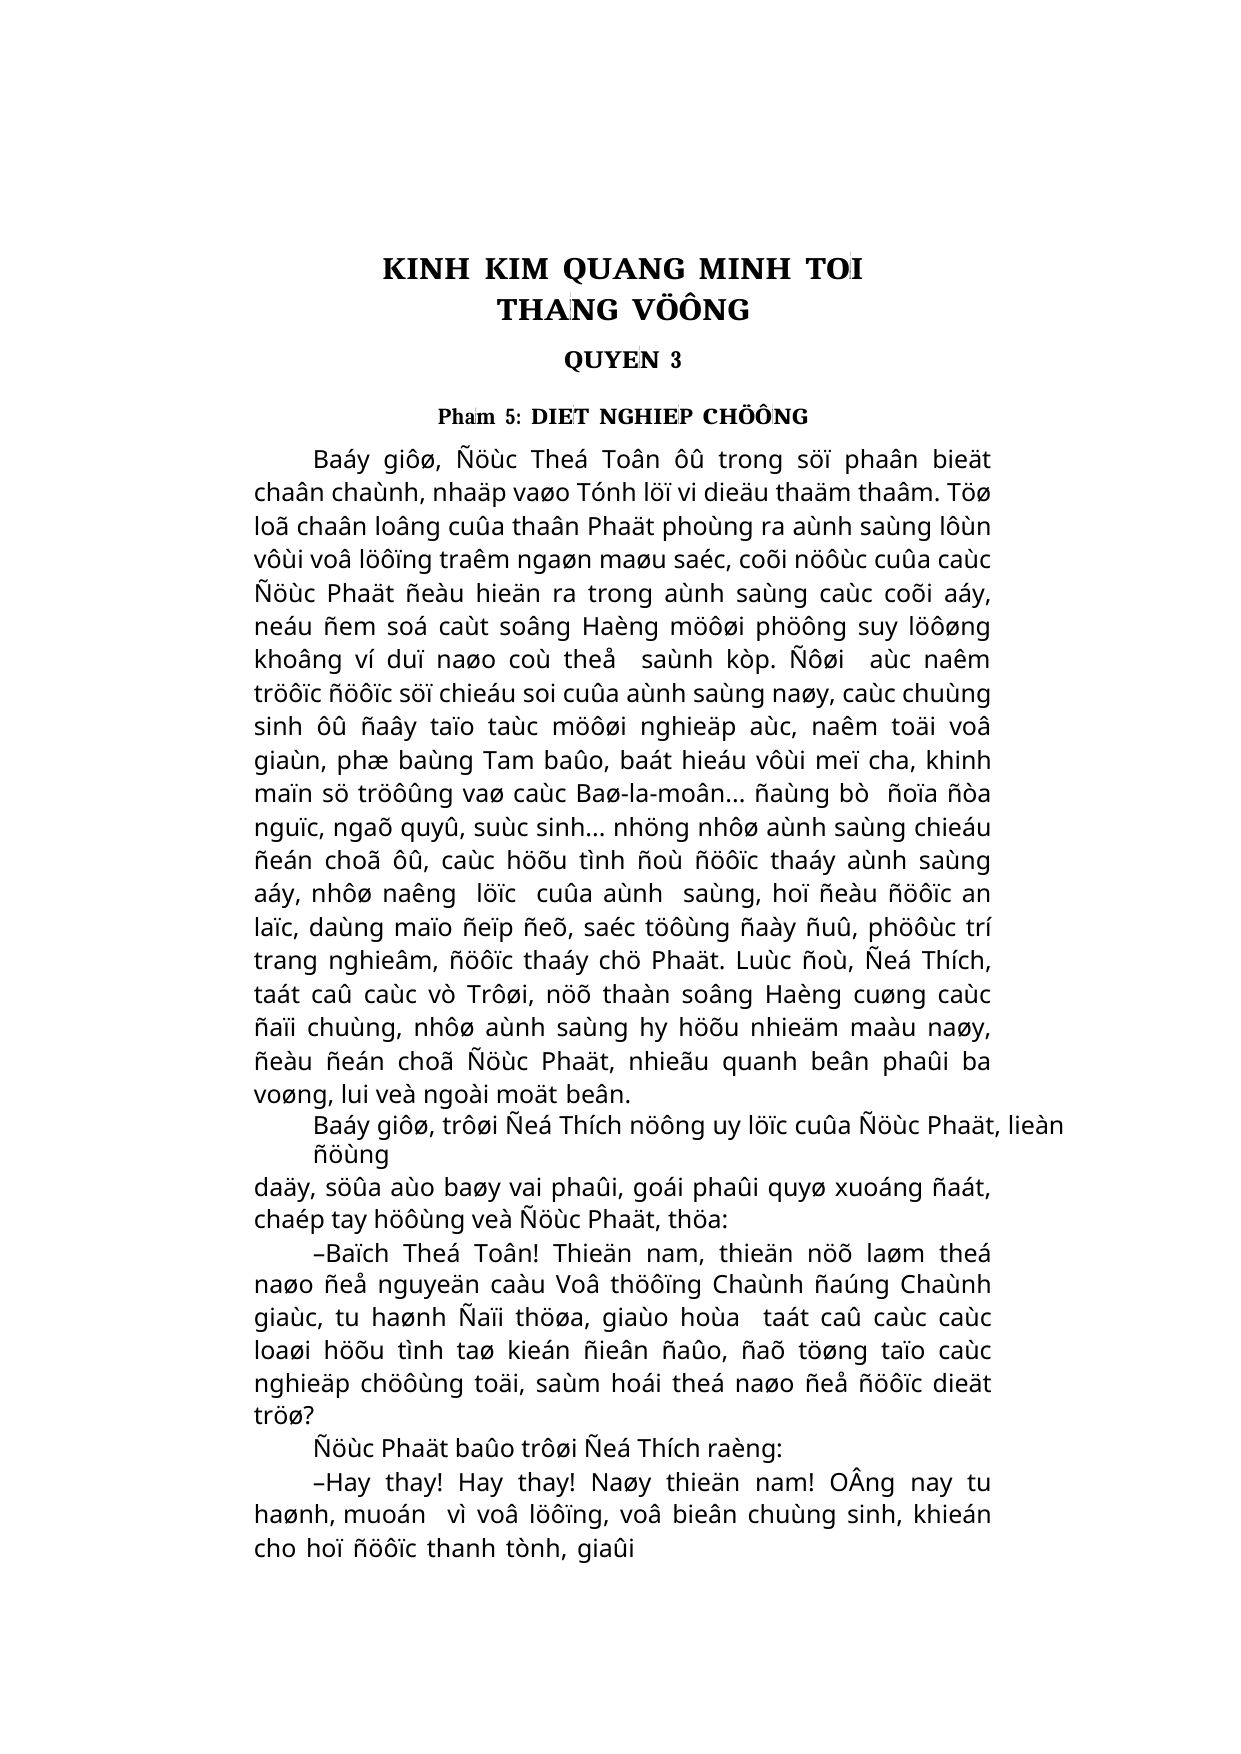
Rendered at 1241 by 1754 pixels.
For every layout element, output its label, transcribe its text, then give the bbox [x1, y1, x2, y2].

text –Baïch Theá Toân! Thieän nam, thieän nöõ laøm theá naøo ñeå nguyeän caàu Voâ thöôïng Chaùnh ñaúng Chaùnh giaùc, tu haønh Ñaïi thöøa, giaùo hoùa taát caû caùc caùc loaøi höõu tình taø kieán ñieân ñaûo, ñaõ töøng taïo caùc nghieäp chöôùng toäi, saùm hoái theá naøo ñeå ñöôïc dieät tröø? [254, 1236, 992, 1432]
text Baáy giôø, Ñöùc Theá Toân ôû trong söï phaân bieät chaân chaùnh, nhaäp vaøo Tónh löï vi dieäu thaäm thaâm. Töø loã chaân loâng cuûa thaân Phaät phoùng ra aùnh saùng lôùn vôùi voâ löôïng traêm ngaøn maøu saéc, coõi nöôùc cuûa caùc Ñöùc Phaät ñeàu hieän ra trong aùnh saùng caùc coõi aáy, neáu ñem soá caùt soâng Haèng möôøi phöông suy löôøng khoâng ví duï naøo coù theå saùnh kòp. Ñôøi aùc naêm tröôïc ñöôïc söï chieáu soi cuûa aùnh saùng naøy, caùc chuùng sinh ôû ñaây taïo taùc möôøi nghieäp aùc, naêm toäi voâ giaùn, phæ baùng Tam baûo, baát hieáu vôùi meï cha, khinh maïn sö tröôûng vaø caùc Baø-la-moân... ñaùng bò ñoïa ñòa nguïc, ngaõ quyû, suùc sinh... nhöng nhôø aùnh saùng chieáu ñeán choã ôû, caùc höõu tình ñoù ñöôïc thaáy aùnh saùng aáy, nhôø naêng löïc cuûa aùnh saùng, hoï ñeàu ñöôïc an laïc, daùng maïo ñeïp ñeõ, saéc töôùng ñaày ñuû, phöôùc trí trang nghieâm, ñöôïc thaáy chö Phaät. Luùc ñoù, Ñeá Thích, taát caû caùc vò Trôøi, nöõ thaàn soâng Haèng cuøng caùc ñaïi chuùng, nhôø aùnh saùng hy höõu nhieäm maàu naøy, ñeàu ñeán choã Ñöùc Phaät, nhieãu quanh beân phaûi ba voøng, lui veà ngoài moät beân. [254, 442, 992, 1111]
title KINH KIM QUANG MINH TOÁI THAÉNG VÖÔNG [381, 251, 865, 328]
text Baáy giôø, trôøi Ñeá Thích nöông uy löïc cuûa Ñöùc Phaät, lieàn ñöùng [313, 1111, 1065, 1170]
text Phaåm 5: DIEÄT NGHIEÄP CHÖÔÙNG [380, 403, 865, 430]
text daäy, söûa aùo baøy vai phaûi, goái phaûi quyø xuoáng ñaát, chaép tay höôùng veà Ñöùc Phaät, thöa: [254, 1170, 992, 1236]
text Ñöùc Phaät baûo trôøi Ñeá Thích raèng: [313, 1432, 1065, 1464]
text QUYEÅN 3 [380, 346, 865, 374]
text –Hay thay! Hay thay! Naøy thieän nam! OÂng nay tu haønh, muoán vì voâ löôïng, voâ bieân chuùng sinh, khieán cho hoï ñöôïc thanh tònh, giaûi [254, 1464, 992, 1564]
